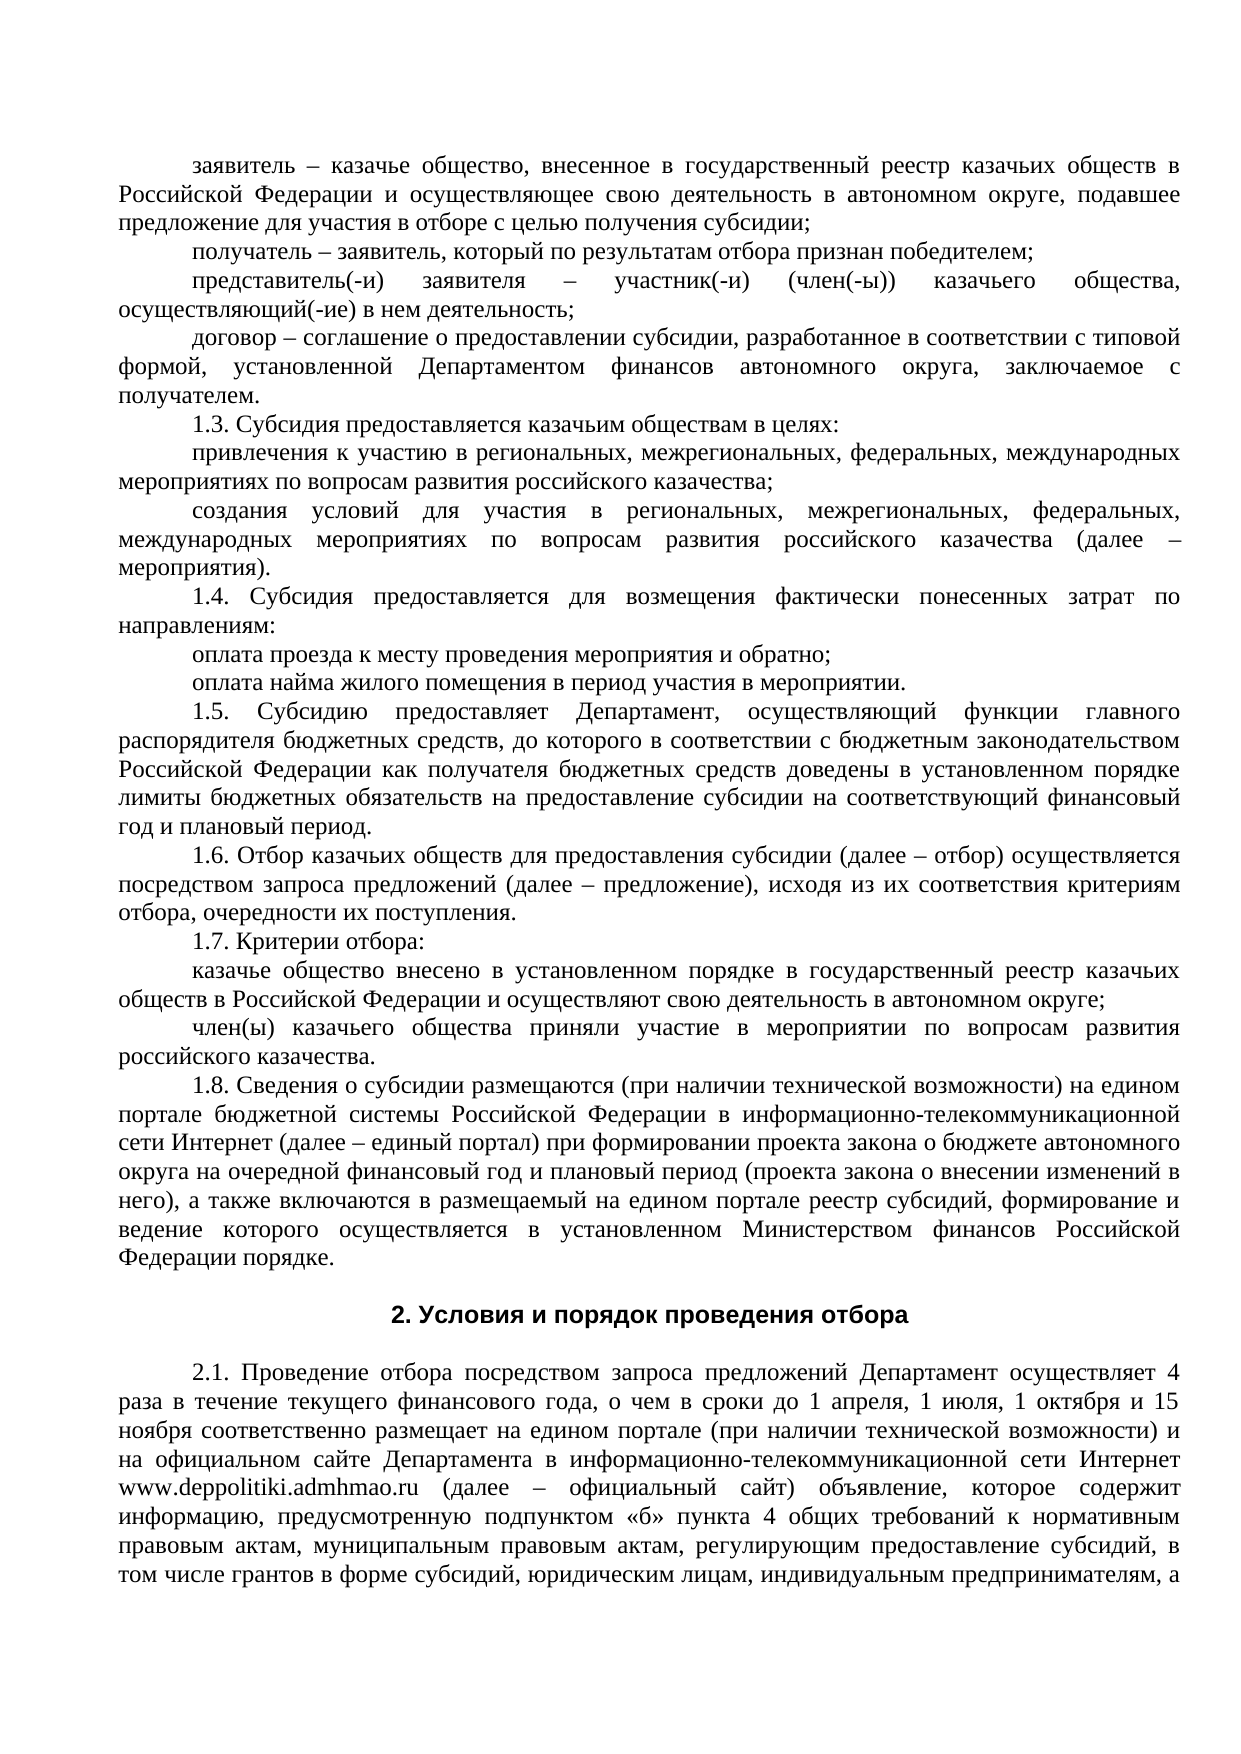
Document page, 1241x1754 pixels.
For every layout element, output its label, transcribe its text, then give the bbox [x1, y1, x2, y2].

text привлечения к участию в региональных, межрегиональных, федеральных, международных мероприятиях по вопросам развития российского казачества; [118, 437, 1181, 495]
text 1.5. Субсидию предоставляет Департамент, осуществляющий функции главного распорядителя бюджетных средств, до которого в соответствии с бюджетным законодательством Российской Федерации как получателя бюджетных средств доведены в установленном порядке лимиты бюджетных обязательств на предоставление субсидии на соответствующий финансовый год и плановый период. [118, 696, 1181, 840]
text создания условий для участия в региональных, межрегиональных, федеральных, международных мероприятиях по вопросам развития российского казачества (далее – мероприятия). [118, 495, 1181, 581]
text представитель(-и) заявителя – участник(-и) (член(-ы)) казачьего общества, осуществляющий(-ие) в нем деятельность; [118, 265, 1181, 322]
text 1.8. Сведения о субсидии размещаются (при наличии технической возможности) на едином портале бюджетной системы Российской Федерации в информационно-телекоммуникационной сети Интернет (далее – единый портал) при формировании проекта закона о бюджете автономного округа на очередной финансовый год и плановый период (проекта закона о внесении изменений в него), а также включаются в размещаемый на едином портале реестр субсидий, формирование и ведение которого осуществляется в установленном Министерством финансов Российской Федерации порядке. [118, 1070, 1181, 1271]
text 1.7. Критерии отбора: [118, 926, 1181, 955]
text оплата найма жилого помещения в период участия в мероприятии. [118, 667, 1181, 696]
text казачье общество внесено в установленном порядке в государственный реестр казачьих обществ в Российской Федерации и осуществляют свою деятельность в автономном округе; [118, 955, 1181, 1012]
text получатель – заявитель, который по результатам отбора признан победителем; [118, 236, 1181, 265]
text договор – соглашение о предоставлении субсидии, разработанное в соответствии с типовой формой, установленной Департаментом финансов автономного округа, заключаемое с получателем. [118, 322, 1181, 409]
text 2. Условия и порядок проведения отбора [118, 1300, 1181, 1329]
text 1.6. Отбор казачьих обществ для предоставления субсидии (далее – отбор) осуществляется посредством запроса предложений (далее – предложение), исходя из их соответствия критериям отбора, очередности их поступления. [118, 840, 1181, 926]
text заявитель – казачье общество, внесенное в государственный реестр казачьих обществ в Российской Федерации и осуществляющее свою деятельность в автономном округе, подавшее предложение для участия в отборе с целью получения субсидии; [118, 150, 1181, 236]
text 1.4. Субсидия предоставляется для возмещения фактически понесенных затрат по направлениям: [118, 581, 1181, 639]
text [118, 1357, 1181, 1587]
text член(ы) казачьего общества приняли участие в мероприятии по вопросам развития российского казачества. [118, 1012, 1181, 1070]
text оплата проезда к месту проведения мероприятия и обратно; [118, 639, 1181, 667]
text 1.3. Субсидия предоставляется казачьим обществам в целях: [118, 409, 1181, 437]
